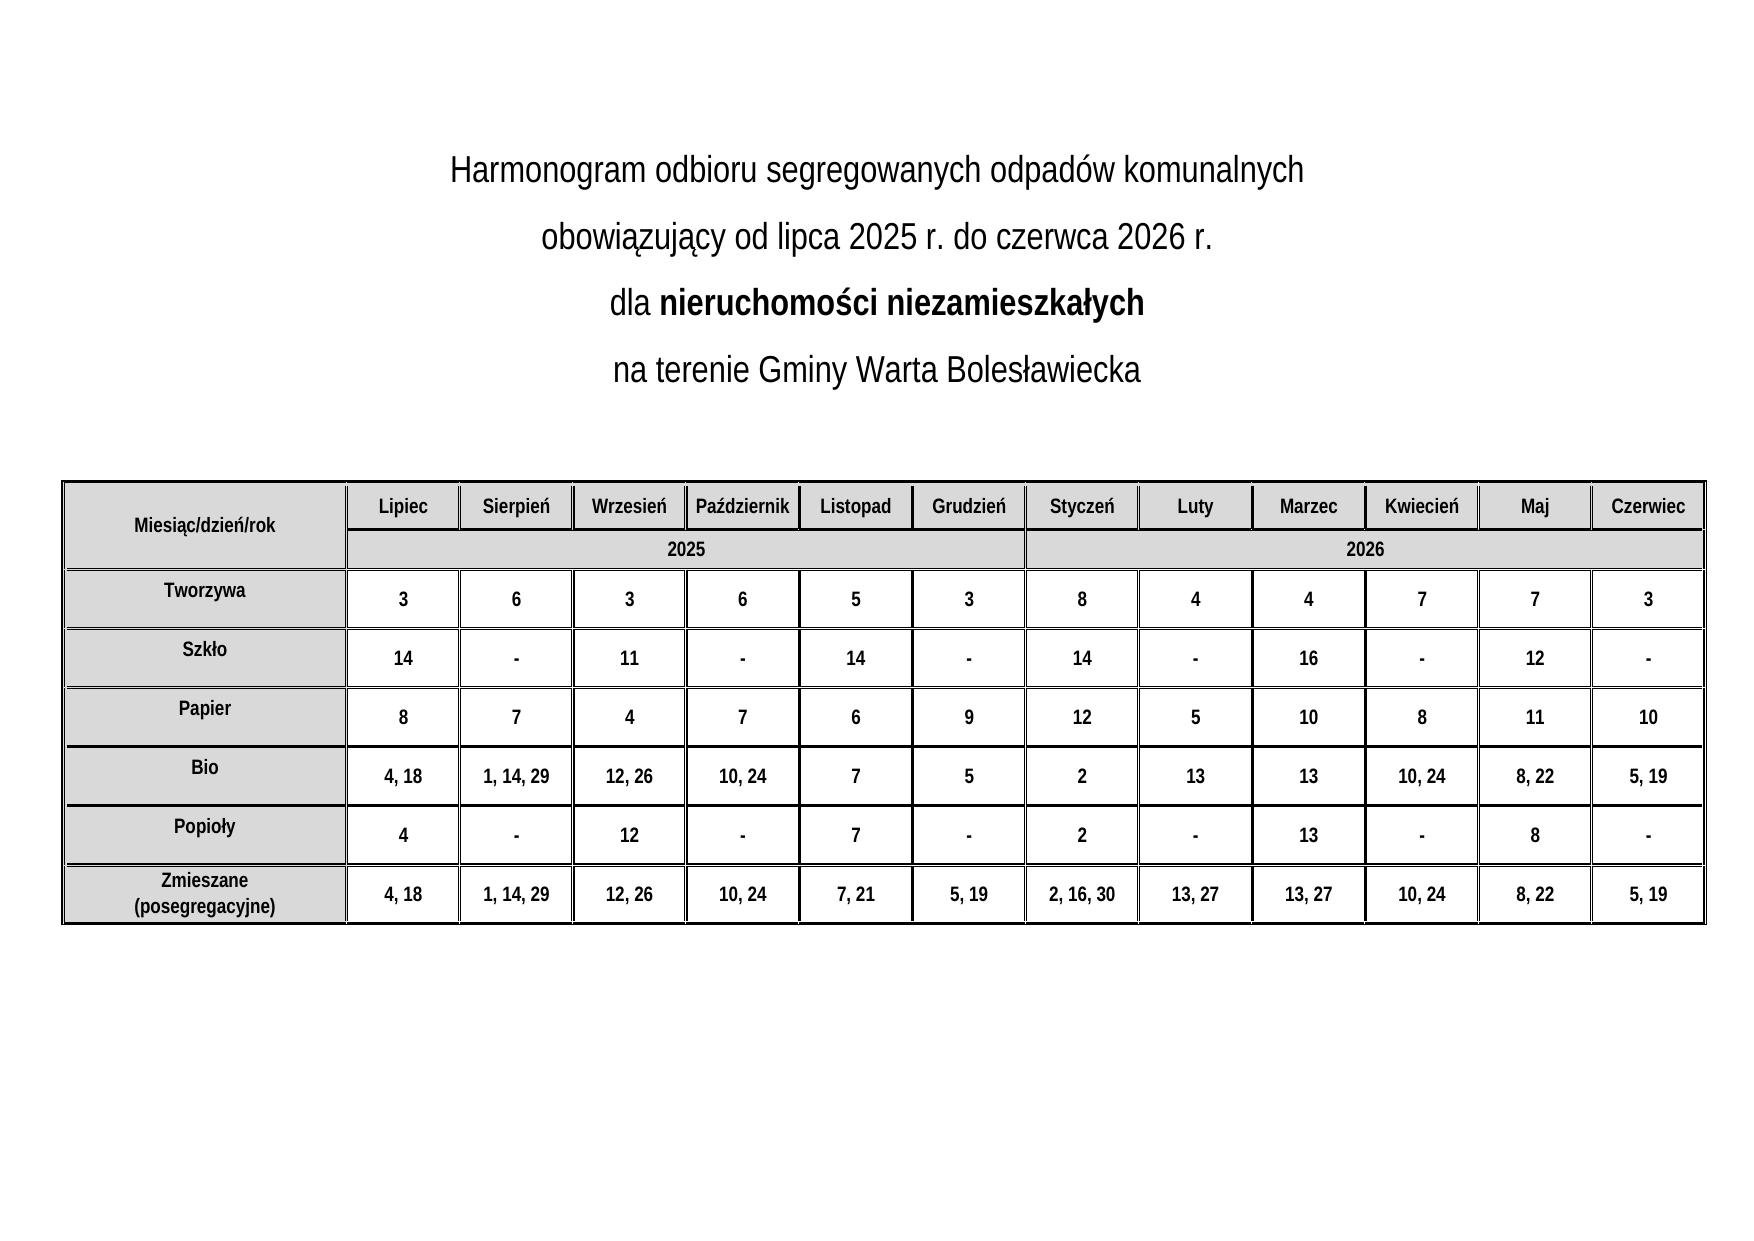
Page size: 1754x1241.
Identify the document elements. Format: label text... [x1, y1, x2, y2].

table_cell 5, 19 [912, 867, 1026, 922]
table_cell 5 [914, 748, 1024, 804]
table_cell 5 [801, 571, 911, 627]
table_cell Popioły [65, 804, 345, 863]
table_cell - [461, 807, 571, 863]
text obowiązujący od lipca 2025 r. do czerwca 2026 r. [148, 214, 1606, 257]
table_cell 5 [1140, 689, 1251, 745]
table_cell - [914, 630, 1024, 686]
table_cell 3 [348, 571, 458, 627]
table_cell 8 [348, 689, 458, 745]
table_cell - [688, 630, 798, 686]
table_cell - [1140, 807, 1251, 863]
table_cell Zmieszane (posegregacyjne) [65, 863, 347, 922]
table_header Wrzesień [573, 482, 686, 528]
table_header Październik [686, 482, 799, 528]
table_cell 13, 27 [1252, 867, 1365, 922]
table_cell - [1592, 627, 1705, 686]
table_cell 9 [914, 689, 1024, 745]
table_cell - [1367, 807, 1477, 863]
table_cell 10 [1592, 686, 1705, 745]
table_cell 10, 24 [686, 867, 799, 922]
table_cell 2, 16, 30 [1026, 867, 1139, 922]
table_cell 7 [1480, 571, 1590, 627]
table_cell 7 [1367, 571, 1477, 627]
table_header Czerwiec [1592, 483, 1703, 528]
table_cell 1, 14, 29 [460, 863, 573, 922]
table_cell 4, 18 [348, 748, 458, 804]
table_cell 10, 24 [1365, 867, 1478, 922]
table_cell 3 [914, 571, 1024, 627]
table_cell - [461, 630, 571, 686]
table_cell 13 [1140, 748, 1251, 804]
text Harmonogram odbioru segregowanych odpadów komunalnych [148, 148, 1606, 191]
table_cell 11 [575, 630, 684, 686]
table_cell 6 [688, 571, 798, 627]
table_cell Bio [65, 745, 345, 804]
table_cell 7 [688, 689, 798, 745]
table_header Miesiąc/dzień/rok [65, 483, 347, 568]
table_cell Papier [63, 686, 347, 745]
table_cell 7 [801, 807, 911, 863]
table_cell 8 [1367, 689, 1477, 745]
table_header Grudzień [912, 483, 1026, 528]
table_header Maj [1479, 483, 1592, 528]
table_header Luty [1139, 482, 1252, 528]
table_cell - [1140, 630, 1251, 686]
table_cell 14 [348, 630, 458, 686]
table_cell 7, 21 [799, 867, 912, 922]
table_cell 8, 22 [1480, 748, 1590, 804]
table_cell 2026 [1027, 528, 1705, 568]
table_cell 4 [1140, 571, 1251, 627]
table_header Styczeń [1026, 483, 1139, 528]
table_cell 8 [1480, 807, 1590, 863]
table_cell 14 [801, 630, 911, 686]
table_cell 12, 26 [573, 863, 686, 922]
table_cell 13 [1254, 748, 1364, 804]
table_header Listopad [799, 483, 912, 528]
table_cell 13 [1254, 807, 1364, 863]
table_cell 12 [1480, 630, 1590, 686]
table_cell 4 [1254, 571, 1364, 627]
table_cell 5, 19 [1593, 745, 1703, 804]
table_header Marzec [1252, 482, 1365, 528]
table_cell 6 [801, 689, 911, 745]
table_cell 4 [575, 689, 684, 745]
table_cell 16 [1254, 630, 1364, 686]
table_cell 4 [348, 807, 458, 863]
table_cell 6 [461, 571, 571, 627]
table_cell 12, 26 [575, 748, 684, 804]
table_cell Szkło [63, 627, 347, 686]
table_cell 12 [1027, 689, 1137, 745]
table_cell 14 [1027, 630, 1137, 686]
table_cell 10, 24 [1367, 748, 1477, 804]
table_cell 3 [1592, 568, 1705, 627]
table_cell 10 [1254, 689, 1364, 745]
table_header Sierpień [460, 482, 573, 528]
table_cell 12 [575, 807, 684, 863]
table_cell - [688, 807, 798, 863]
text dla nieruchomości niezamieszkałych [148, 281, 1606, 323]
table_cell - [1593, 804, 1703, 863]
table_cell 13, 27 [1139, 867, 1252, 922]
table_cell - [914, 807, 1024, 863]
table_cell - [1367, 630, 1477, 686]
table_cell 2 [1027, 807, 1137, 863]
table_cell 10, 24 [688, 748, 798, 804]
table_cell 3 [575, 571, 684, 627]
table_header Kwiecień [1365, 483, 1478, 528]
table_cell 7 [801, 748, 911, 804]
table_cell 2025 [348, 531, 1024, 568]
table_cell 11 [1480, 689, 1590, 745]
table_header Lipiec [347, 483, 460, 528]
table_cell Tworzywa [63, 568, 347, 627]
table_cell 4, 18 [347, 867, 460, 922]
table_cell 2 [1027, 748, 1137, 804]
table_cell 8 [1027, 571, 1137, 627]
table_cell 1, 14, 29 [461, 748, 571, 804]
table_cell 7 [461, 689, 571, 745]
text na terenie Gminy Warta Bolesławiecka [148, 347, 1606, 390]
table_cell 5, 19 [1592, 863, 1704, 922]
table_cell 8, 22 [1479, 867, 1592, 922]
